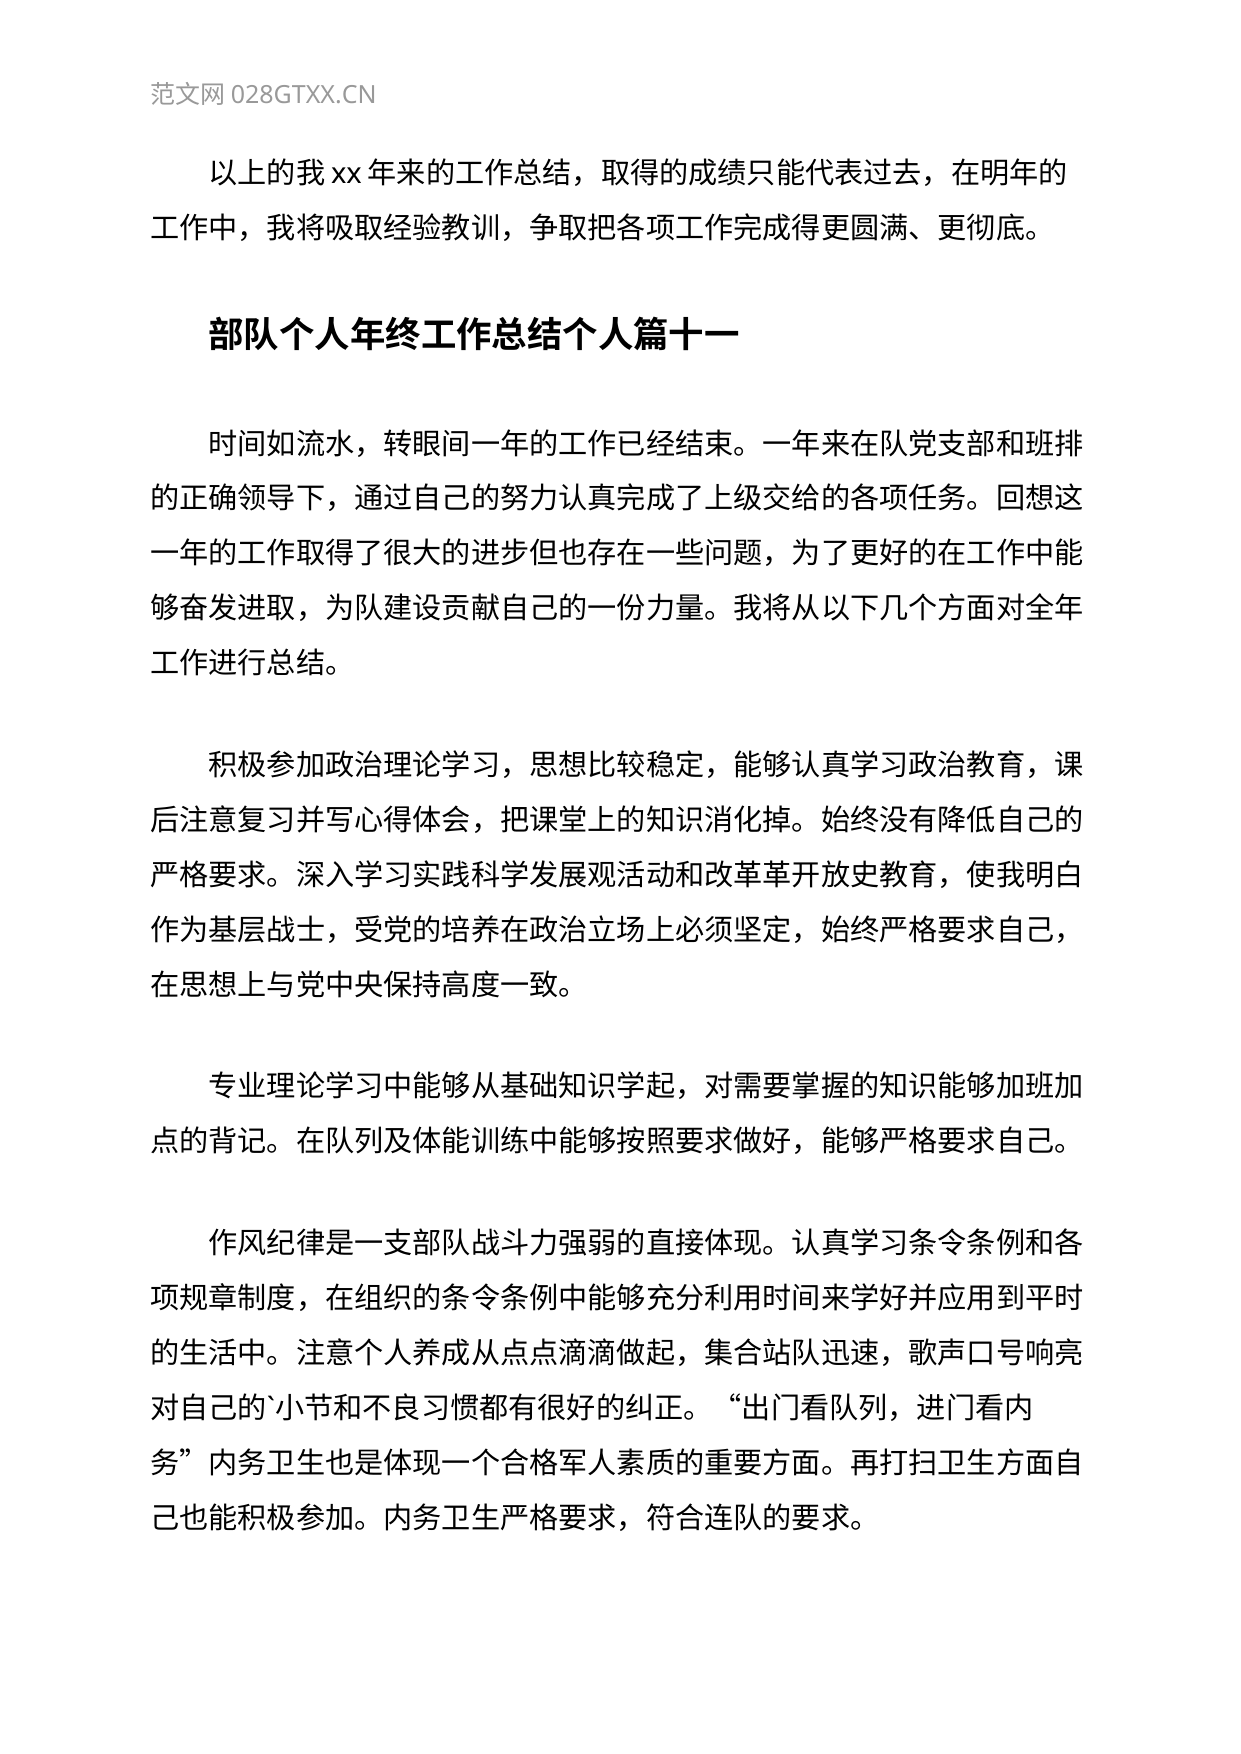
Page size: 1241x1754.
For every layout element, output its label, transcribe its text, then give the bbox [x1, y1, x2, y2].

text 专业理论学习中能够从基础知识学起，对需要掌握的知识能够加班加点的背记。在队列及体能训练中能够按照要求做好，能够严格要求自己。 [150, 1063, 1090, 1160]
text 作风纪律是一支部队战斗力强弱的直接体现。认真学习条令条例和各项规章制度，在组织的条令条例中能够充分利用时间来学好并应用到平时的生活中。注意个人养成从点点滴滴做起，集合站队迅速，歌声口号响亮对自己的`小节和不良习惯都有很好的纠正。“出门看队列，进门看内务”内务卫生也是体现一个合格军人素质的重要方面。再打扫卫生方面自己也能积极参加。内务卫生严格要求，符合连队的要求。 [150, 1219, 1090, 1536]
text 以上的我xx年来的工作总结，取得的成绩只能代表过去，在明年的工作中，我将吸取经验教训，争取把各项工作完成得更圆满、更彻底。 [150, 150, 1090, 247]
text 积极参加政治理论学习，思想比较稳定，能够认真学习政治教育，课后注意复习并写心得体会，把课堂上的知识消化掉。始终没有降低自己的严格要求。深入学习实践科学发展观活动和改革革开放史教育，使我明白作为基层战士，受党的培养在政治立场上必须坚定，始终严格要求自己，在思想上与党中央保持高度一致。 [150, 742, 1090, 1003]
text 部队个人年终工作总结个人篇十一 [150, 307, 1090, 358]
text 时间如流水，转眼间一年的工作已经结束。一年来在队党支部和班排的正确领导下，通过自己的努力认真完成了上级交给的各项任务。回想这一年的工作取得了很大的进步但也存在一些问题，为了更好的在工作中能够奋发进取，为队建设贡献自己的一份力量。我将从以下几个方面对全年工作进行总结。 [150, 420, 1090, 682]
